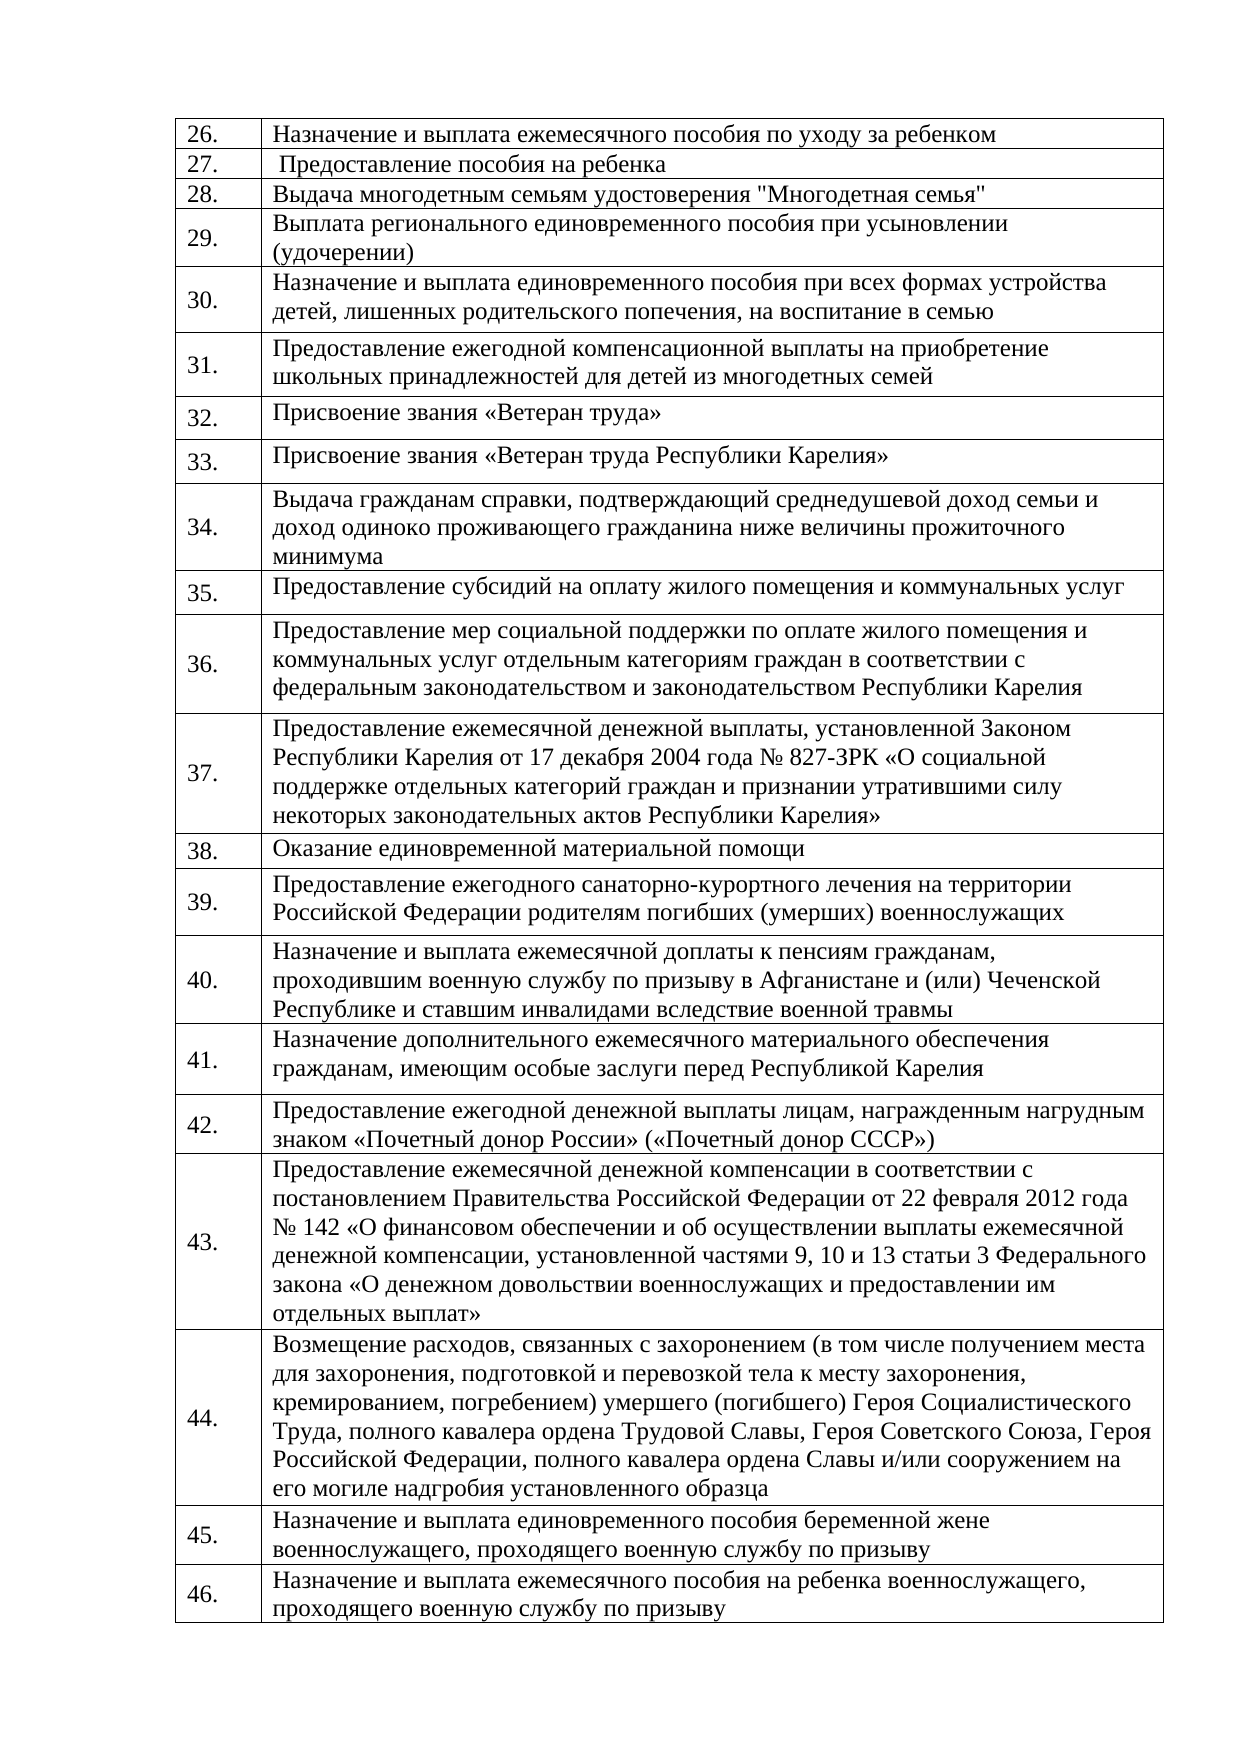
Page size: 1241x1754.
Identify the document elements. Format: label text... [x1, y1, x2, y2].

table_cell Присвоение звания «Ветеран труда» [262, 397, 1163, 439]
table_cell Назначение дополнительного ежемесячного материального обеспечения гражданам, имеющим особые заслуги перед Республикой Карелия [262, 1024, 1163, 1094]
table_cell Оказание единовременной материальной помощи [262, 834, 1163, 868]
table_cell Предоставление ежегодной компенсационной выплаты на приобретение школьных принадлежностей для детей из многодетных семей [262, 333, 1163, 396]
table_cell [176, 1095, 261, 1153]
table_cell Присвоение звания «Ветеран труда Республики Карелия» [262, 440, 1163, 483]
table_cell [176, 1024, 261, 1094]
table_cell [176, 869, 261, 935]
table_cell [176, 1565, 261, 1622]
table_cell Возмещение расходов, связанных с захоронением (в том числе получением места для захоронения, подготовкой и перевозкой тела к месту захоронения, кремированием, погребением) умершего (погибшего) Героя Социалистического Труда, полного кавалера ордена Трудовой Славы, Героя Советского Союза, Героя Российской Федерации, полного кавалера ордена Славы и/или сооружением на его могиле надгробия установленного образца [262, 1330, 1163, 1504]
table_cell [176, 936, 261, 1023]
table_cell Предоставление ежемесячной денежной компенсации в соответствии с постановлением Правительства Российской Федерации от 22 февраля 2012 года № 142 «О финансовом обеспечении и об осуществлении выплаты ежемесячной денежной компенсации, установленной частями 9, 10 и 13 статьи 3 Федерального закона «О денежном довольствии военнослужащих и предоставлении им отдельных выплат» [262, 1154, 1163, 1328]
table_cell Предоставление ежегодного санаторно-курортного лечения на территории Российской Федерации родителям погибших (умерших) военнослужащих [262, 869, 1163, 935]
table_cell [176, 440, 261, 483]
table_cell [176, 179, 261, 207]
table_cell [176, 209, 261, 266]
table_cell [176, 397, 261, 439]
table_cell [176, 1330, 261, 1504]
table_cell [176, 267, 261, 332]
table_cell [176, 615, 261, 712]
table_cell Выдача многодетным семьям удостоверения "Многодетная семья" [262, 179, 1163, 207]
table_cell Назначение и выплата единовременного пособия беременной жене военнослужащего, проходящего военную службу по призыву [262, 1506, 1163, 1564]
table_cell Предоставление ежегодной денежной выплаты лицам, награжденным нагрудным знаком «Почетный донор России» («Почетный донор СССР») [262, 1095, 1163, 1153]
table_cell Назначение и выплата ежемесячного пособия на ребенка военнослужащего, проходящего военную службу по призыву [262, 1565, 1163, 1622]
table_cell Предоставление ежемесячной денежной выплаты, установленной Законом Республики Карелия от 17 декабря 2004 года № 827-ЗРК «О социальной поддержке отдельных категорий граждан и признании утратившими силу некоторых законодательных актов Республики Карелия» [262, 714, 1163, 832]
table_cell Выдача гражданам справки, подтверждающий среднедушевой доход семьи и доход одиноко проживающего гражданина ниже величины прожиточного минимума [262, 484, 1163, 570]
table_cell Назначение и выплата ежемесячного пособия по уходу за ребенком [262, 119, 1163, 148]
table_cell [176, 119, 261, 148]
table_cell Предоставление субсидий на оплату жилого помещения и коммунальных услуг [262, 571, 1163, 614]
table_cell Выплата регионального единовременного пособия при усыновлении (удочерении) [262, 209, 1163, 266]
table_cell [176, 571, 261, 614]
table_cell [176, 149, 261, 178]
table_cell Назначение и выплата единовременного пособия при всех формах устройства детей, лишенных родительского попечения, на воспитание в семью [262, 267, 1163, 332]
table_cell [176, 1506, 261, 1564]
table_cell Предоставление мер социальной поддержки по оплате жилого помещения и коммунальных услуг отдельным категориям граждан в соответствии с федеральным законодательством и законодательством Республики Карелия [262, 615, 1163, 712]
table_cell [176, 714, 261, 832]
table_cell [176, 1154, 261, 1328]
table_cell [176, 333, 261, 396]
table_cell [176, 834, 261, 868]
table_cell [176, 484, 261, 570]
table_cell Назначение и выплата ежемесячной доплаты к пенсиям гражданам, проходившим военную службу по призыву в Афганистане и (или) Чеченской Республике и ставшим инвалидами вследствие военной травмы [262, 936, 1163, 1023]
table_cell Предоставление пособия на ребенка [262, 149, 1163, 178]
